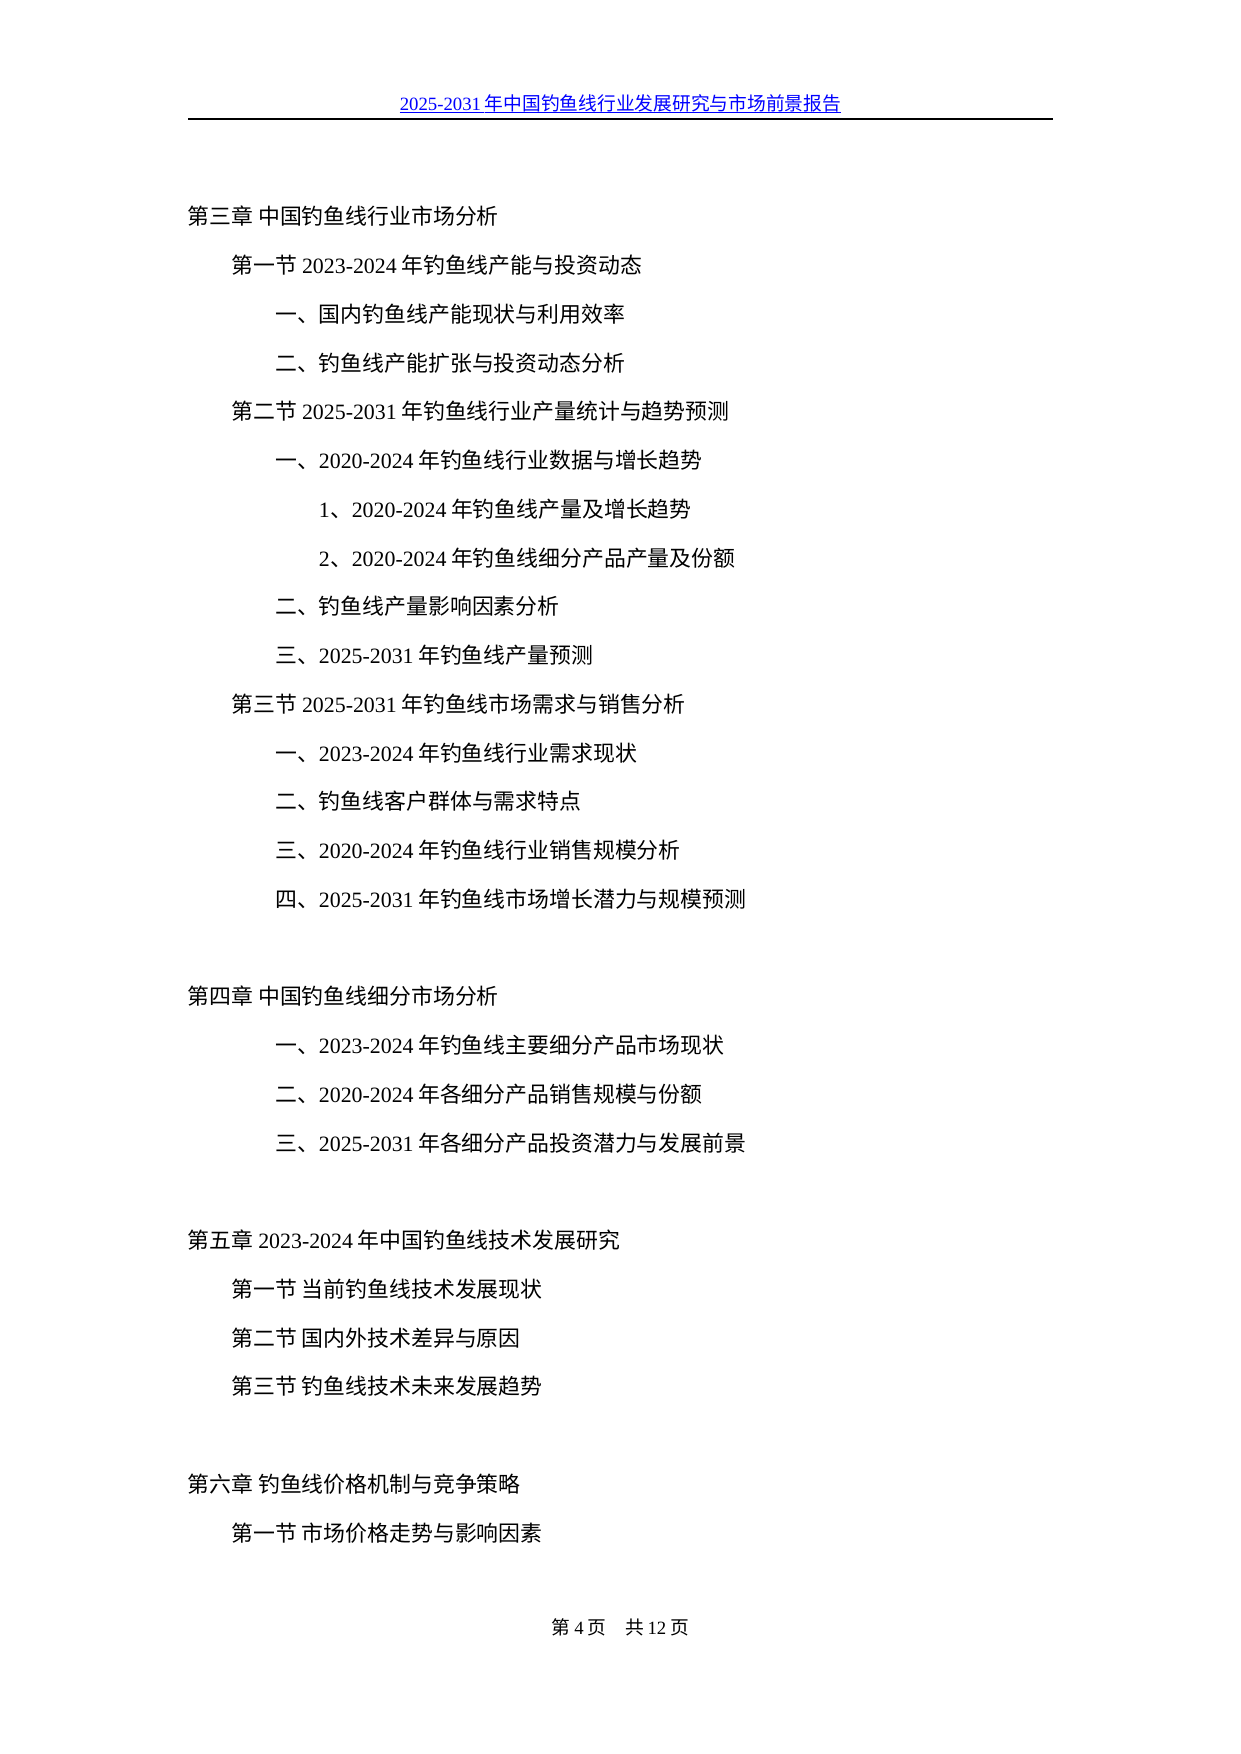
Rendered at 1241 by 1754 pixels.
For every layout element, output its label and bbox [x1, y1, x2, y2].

text [187, 150, 1053, 1548]
